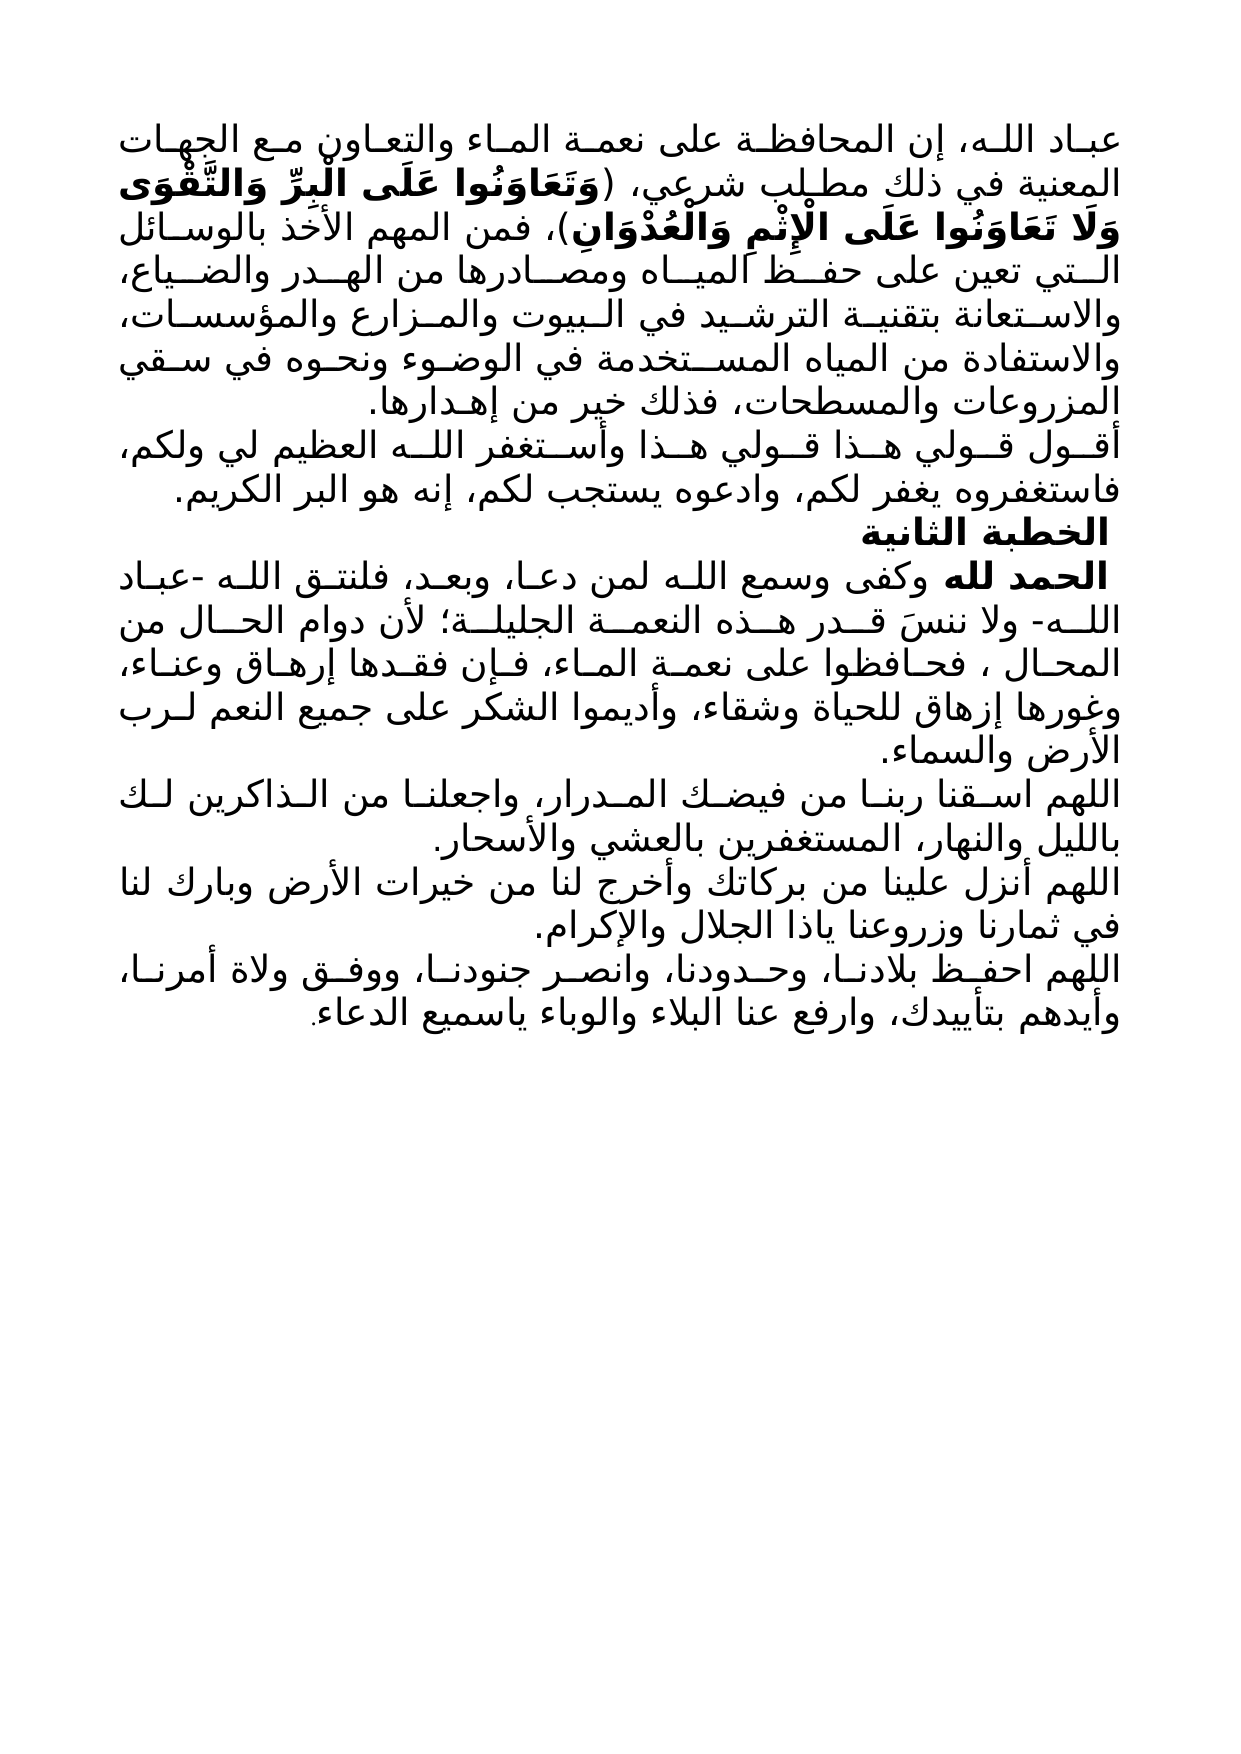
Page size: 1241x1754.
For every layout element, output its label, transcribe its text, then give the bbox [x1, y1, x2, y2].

text اللهم أنزل علينا من بركاتك وأخرج لنا من خيرات الأرض وبارك لنا في ثمارنا وزروعنا ياذا الجلال والإكرام. [118, 860, 1122, 947]
text اللهم اسقنا ربنا من فيضك المدرار، واجعلنا من الذاكرين لك بالليل والنهار، المستغفرين بالعشي والأسحار. [118, 773, 1122, 860]
text اللهم احفظ بلادنا، وحدودنا، وانصر جنودنا، ووفق ولاة أمرنا، وأيدهم بتأييدك، وارفع عنا البلاء والوباء ياسميع الدعاء. [118, 947, 1122, 1035]
text الخطبة الثانية [118, 511, 1122, 554]
text الحمد لله وكفى وسمع الله لمن دعا، وبعد، فلنتق الله -عباد الله- ولا ننسَ قدر هذه النعمة الجليلة؛ لأن دوام الحال من المحال ، فحافظوا على نعمة الماء، فإن فقدها إرهاق وعناء، وغورها إزهاق للحياة وشقاء، وأديموا الشكر على جميع النعم لرب الأرض والسماء. [118, 554, 1122, 773]
text عباد الله، إن المحافظة على نعمة الماء والتعاون مع الجهات المعنية في ذلك مطـلب شرعي، (وَتَعَاوَنُوا عَلَى الْبِرِّ وَالتَّقْوَى وَلَا تَعَاوَنُوا عَلَى الْإِثْمِ وَالْعُدْوَانِ)، فمن المهم الأخذ بالوسائل التي تعين على حفظ المياه ومصادرها من الهدر والضياع، والاستعانة بتقنية الترشيد في البيوت والمزارع والمؤسسات، والاستفادة من المياه المسـتخدمة في الوضوء ونحوه في سقي المزروعات والمسطحات، فذلك خير من إهـدارها. [118, 118, 1122, 424]
text أقول قولي هذا قولي هذا وأستغفر الله العظيم لي ولكم، فاستغفروه يغفر لكم، وادعوه يستجب لكم، إنه هو البر الكريم. [118, 424, 1122, 511]
